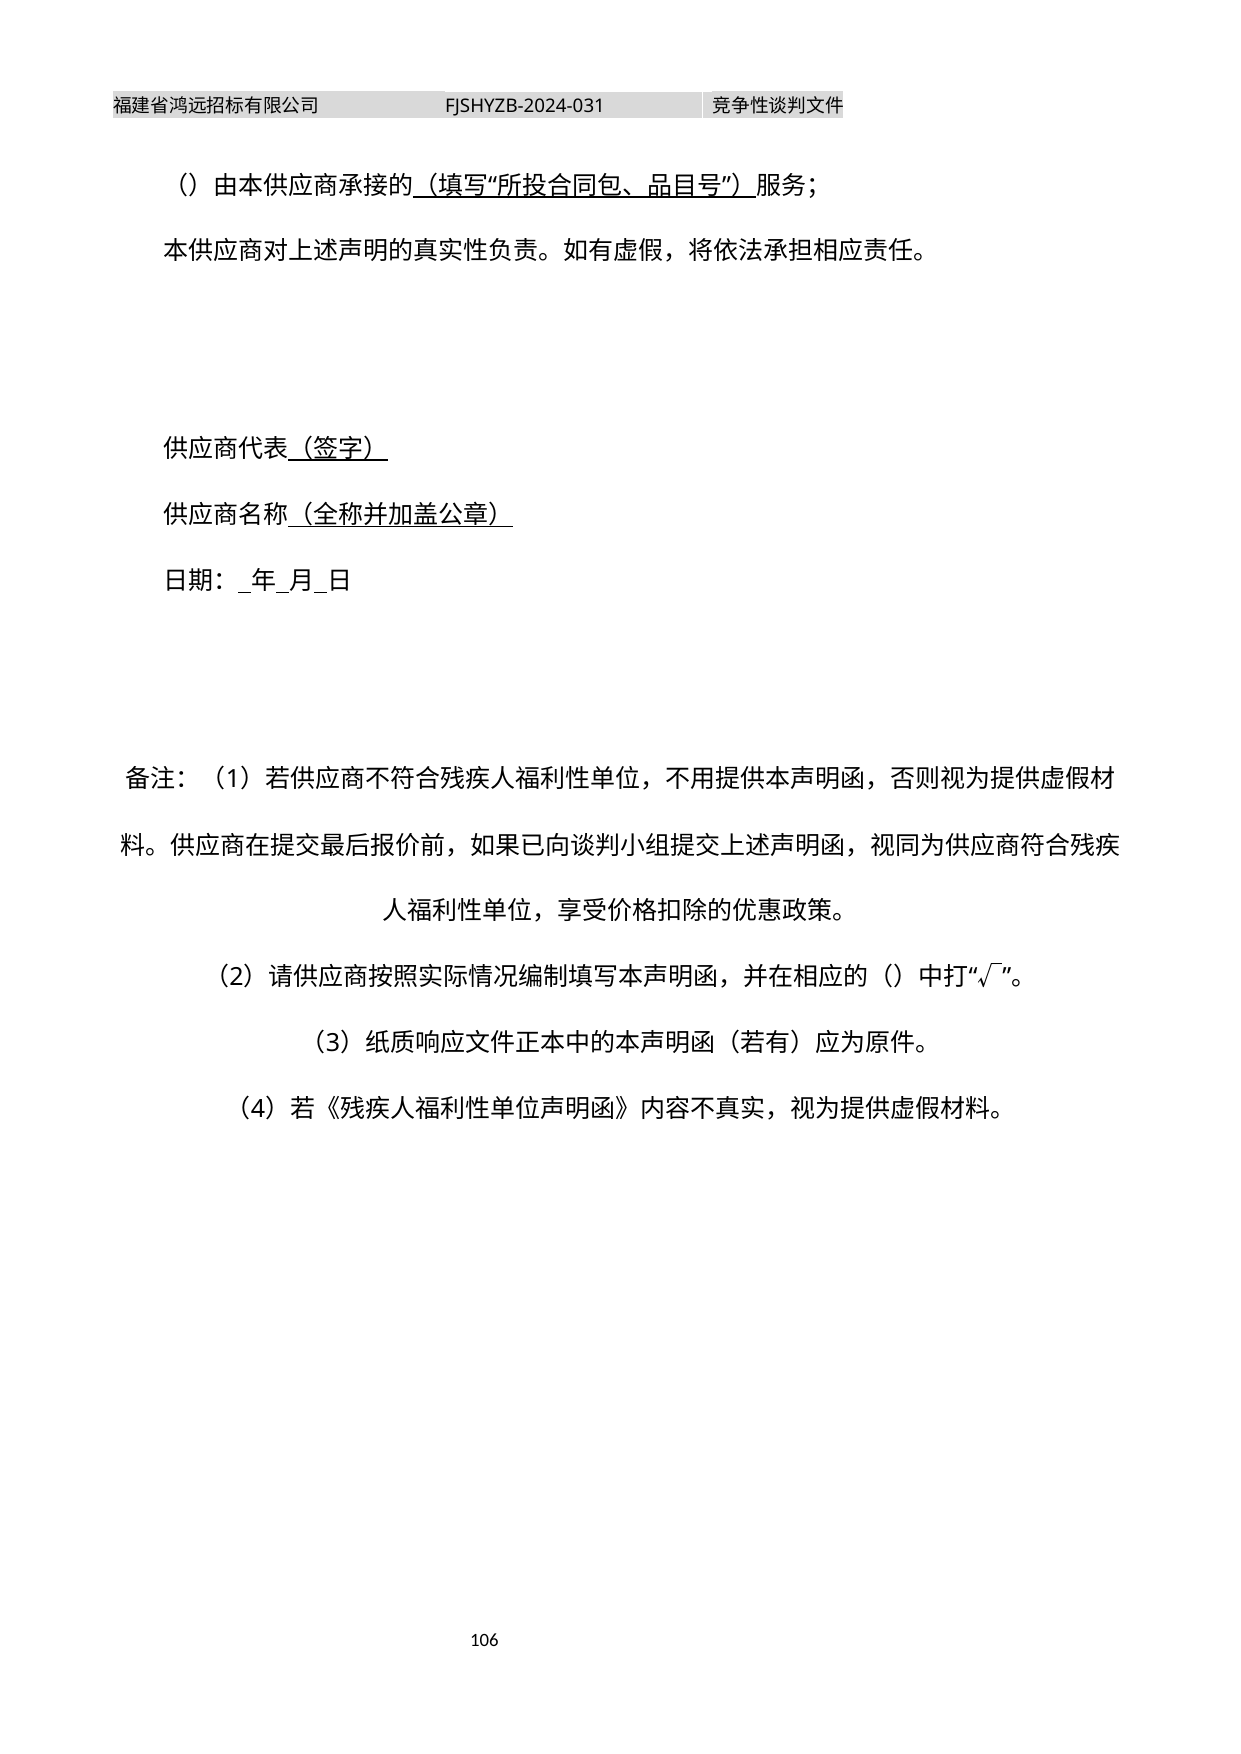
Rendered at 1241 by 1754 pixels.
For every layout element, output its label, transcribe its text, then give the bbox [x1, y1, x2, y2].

text 本供应商对上述声明的真实性负责。如有虚假，将依法承担相应责任。 [113, 217, 1127, 283]
text （3）纸质响应文件正本中的本声明函（若有）应为原件。 [113, 1009, 1127, 1075]
text 供应商代表（签字） [113, 415, 1127, 481]
text （2）请供应商按照实际情况编制填写本声明函，并在相应的（）中打“√”。 [113, 943, 1127, 1009]
text 供应商名称（全称并加盖公章） [113, 481, 1127, 547]
text （）由本供应商承接的（填写“所投合同包、品目号”）服务； [113, 151, 1127, 217]
text 日期： 年 月 日 [113, 547, 1127, 613]
text （4）若《残疾人福利性单位声明函》内容不真实，视为提供虚假材料。 [113, 1075, 1127, 1141]
text 备注：（1）若供应商不符合残疾人福利性单位，不用提供本声明函，否则视为提供虚假材料。供应商在提交最后报价前，如果已向谈判小组提交上述声明函，视同为供应商符合残疾人福利性单位，享受价格扣除的优惠政策。 [113, 745, 1127, 943]
